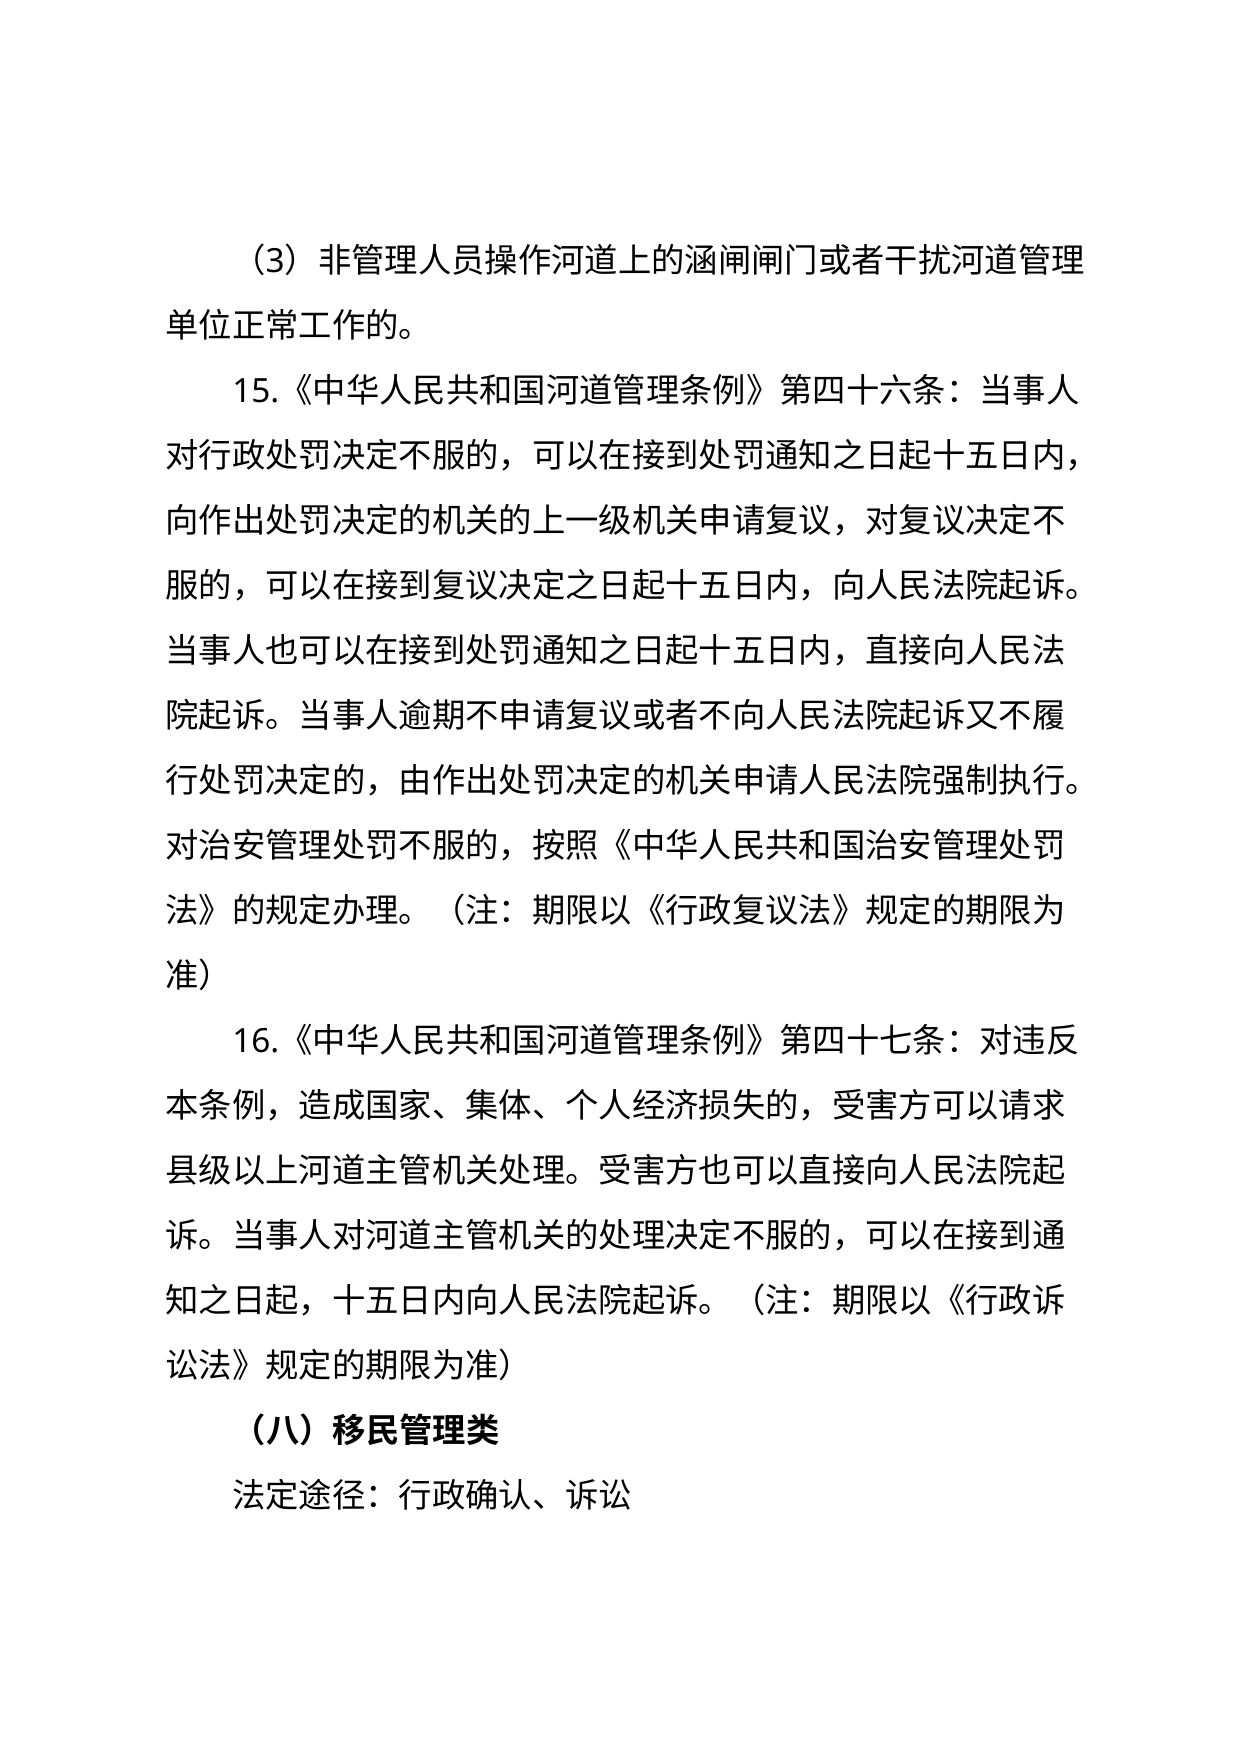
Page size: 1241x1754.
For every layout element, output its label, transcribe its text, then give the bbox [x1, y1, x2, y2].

text 16.《中华人民共和国河道管理条例》第四十七条：对违反本条例，造成国家、集体、个人经济损失的，受害方可以请求县级以上河道主管机关处理。受害方也可以直接向人民法院起诉。当事人对河道主管机关的处理决定不服的，可以在接到通知之日起，十五日内向人民法院起诉。（注：期限以《行政诉讼法》规定的期限为准） [165, 1005, 1087, 1395]
text （八）移民管理类 [165, 1395, 1087, 1460]
text 15.《中华人民共和国河道管理条例》第四十六条：当事人对行政处罚决定不服的，可以在接到处罚通知之日起十五日内，向作出处罚决定的机关的上一级机关申请复议，对复议决定不服的，可以在接到复议决定之日起十五日内，向人民法院起诉。当事人也可以在接到处罚通知之日起十五日内，直接向人民法院起诉。当事人逾期不申请复议或者不向人民法院起诉又不履行处罚决定的，由作出处罚决定的机关申请人民法院强制执行。对治安管理处罚不服的，按照《中华人民共和国治安管理处罚法》的规定办理。（注：期限以《行政复议法》规定的期限为准） [165, 355, 1087, 1005]
text 法定途径：行政确认、诉讼 [165, 1460, 1087, 1525]
text （3）非管理人员操作河道上的涵闸闸门或者干扰河道管理单位正常工作的。 [165, 225, 1087, 355]
